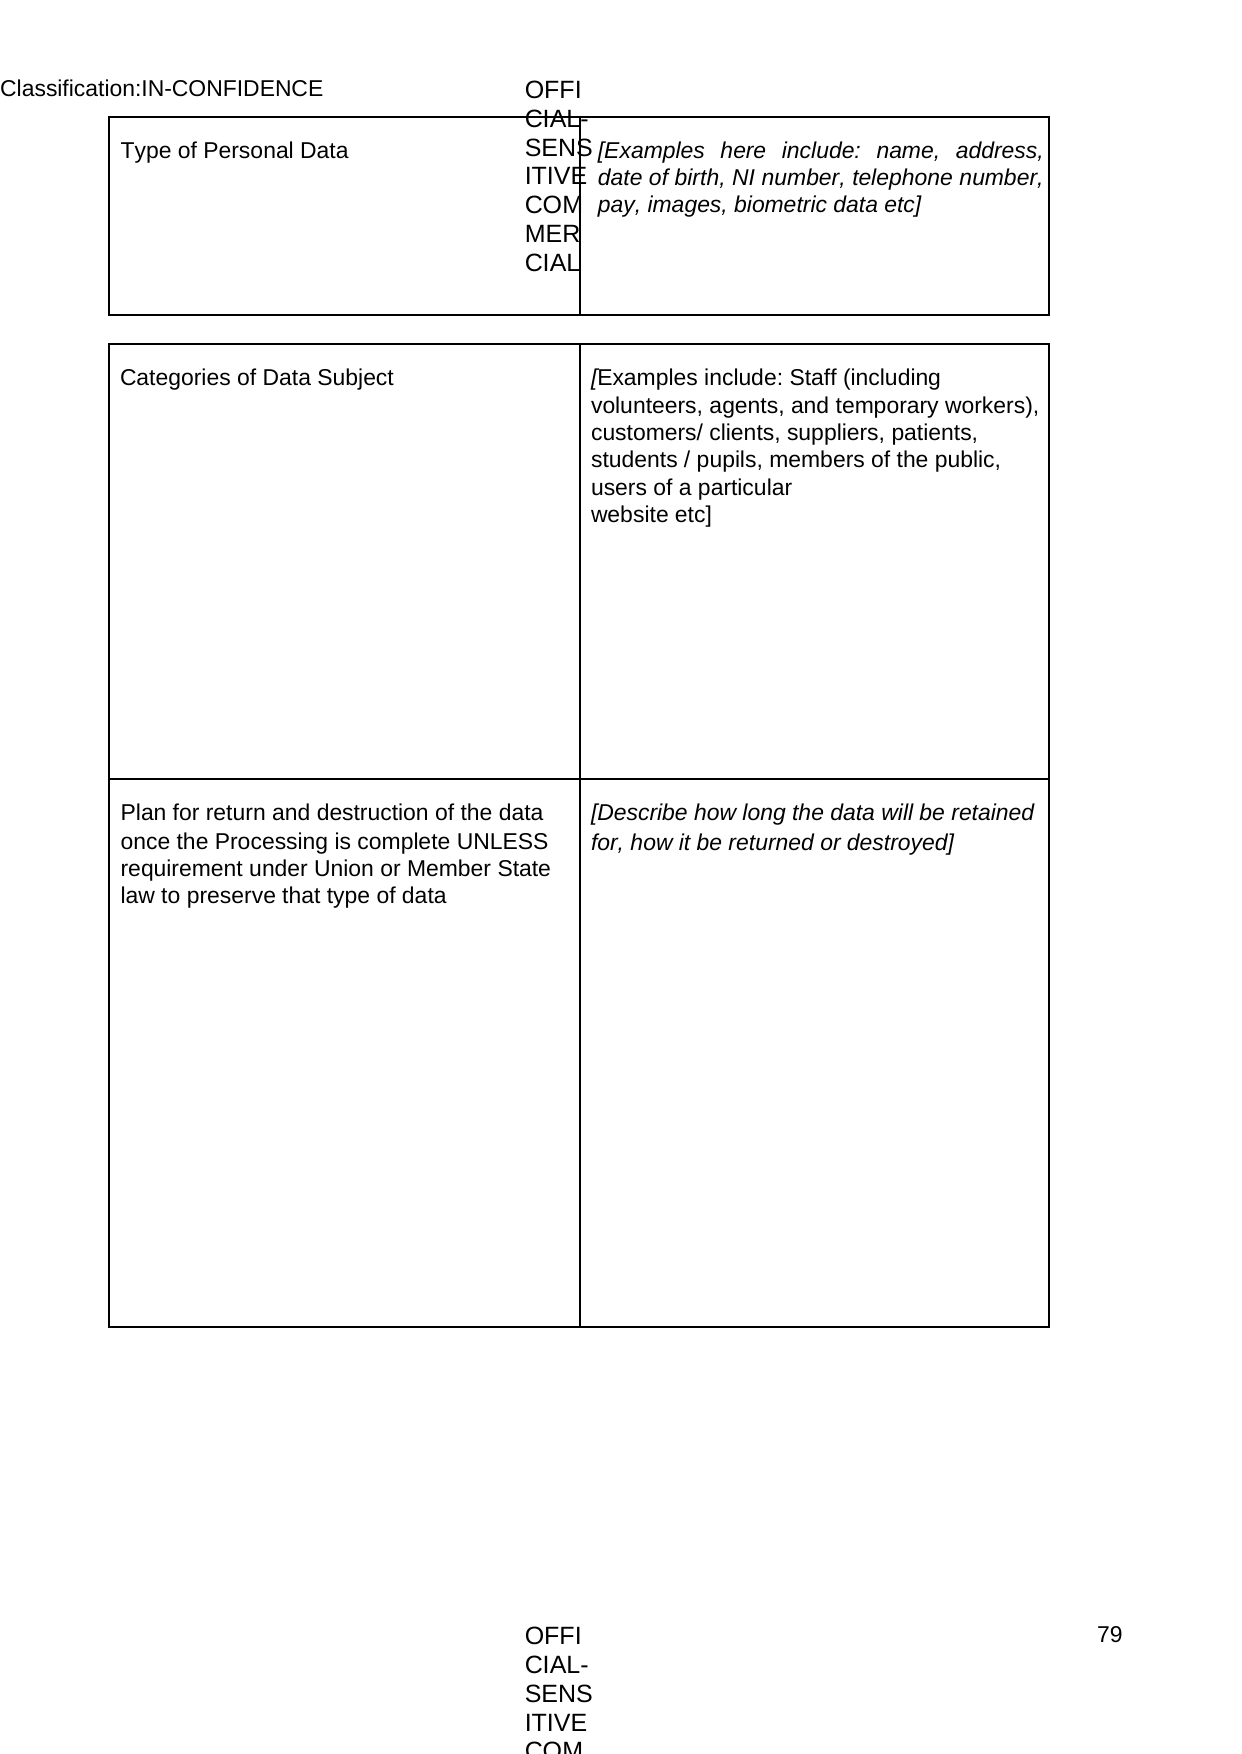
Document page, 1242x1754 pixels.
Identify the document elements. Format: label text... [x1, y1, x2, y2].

table_cell [Examples here include: name, address, date of birth, NI number, telephone number, pay, images, biometric data etc] [581, 118, 1048, 314]
table_header [Examples include: Staff (including volunteers, agents, and temporary workers), customers/ clients, suppliers, patients, students / pupils, members of the public, users of a particular website etc] [581, 345, 1048, 777]
table_cell Type of Personal Data [110, 118, 579, 314]
table_header Categories of Data Subject [110, 345, 579, 777]
table_cell Plan for return and destruction of the data once the Processing is complete UNLESS requirement under Union or Member State law to preserve that type of data [110, 780, 579, 1326]
table_cell [Describe how long the data will be retained for, how it be returned or destroyed] [581, 780, 1048, 1326]
